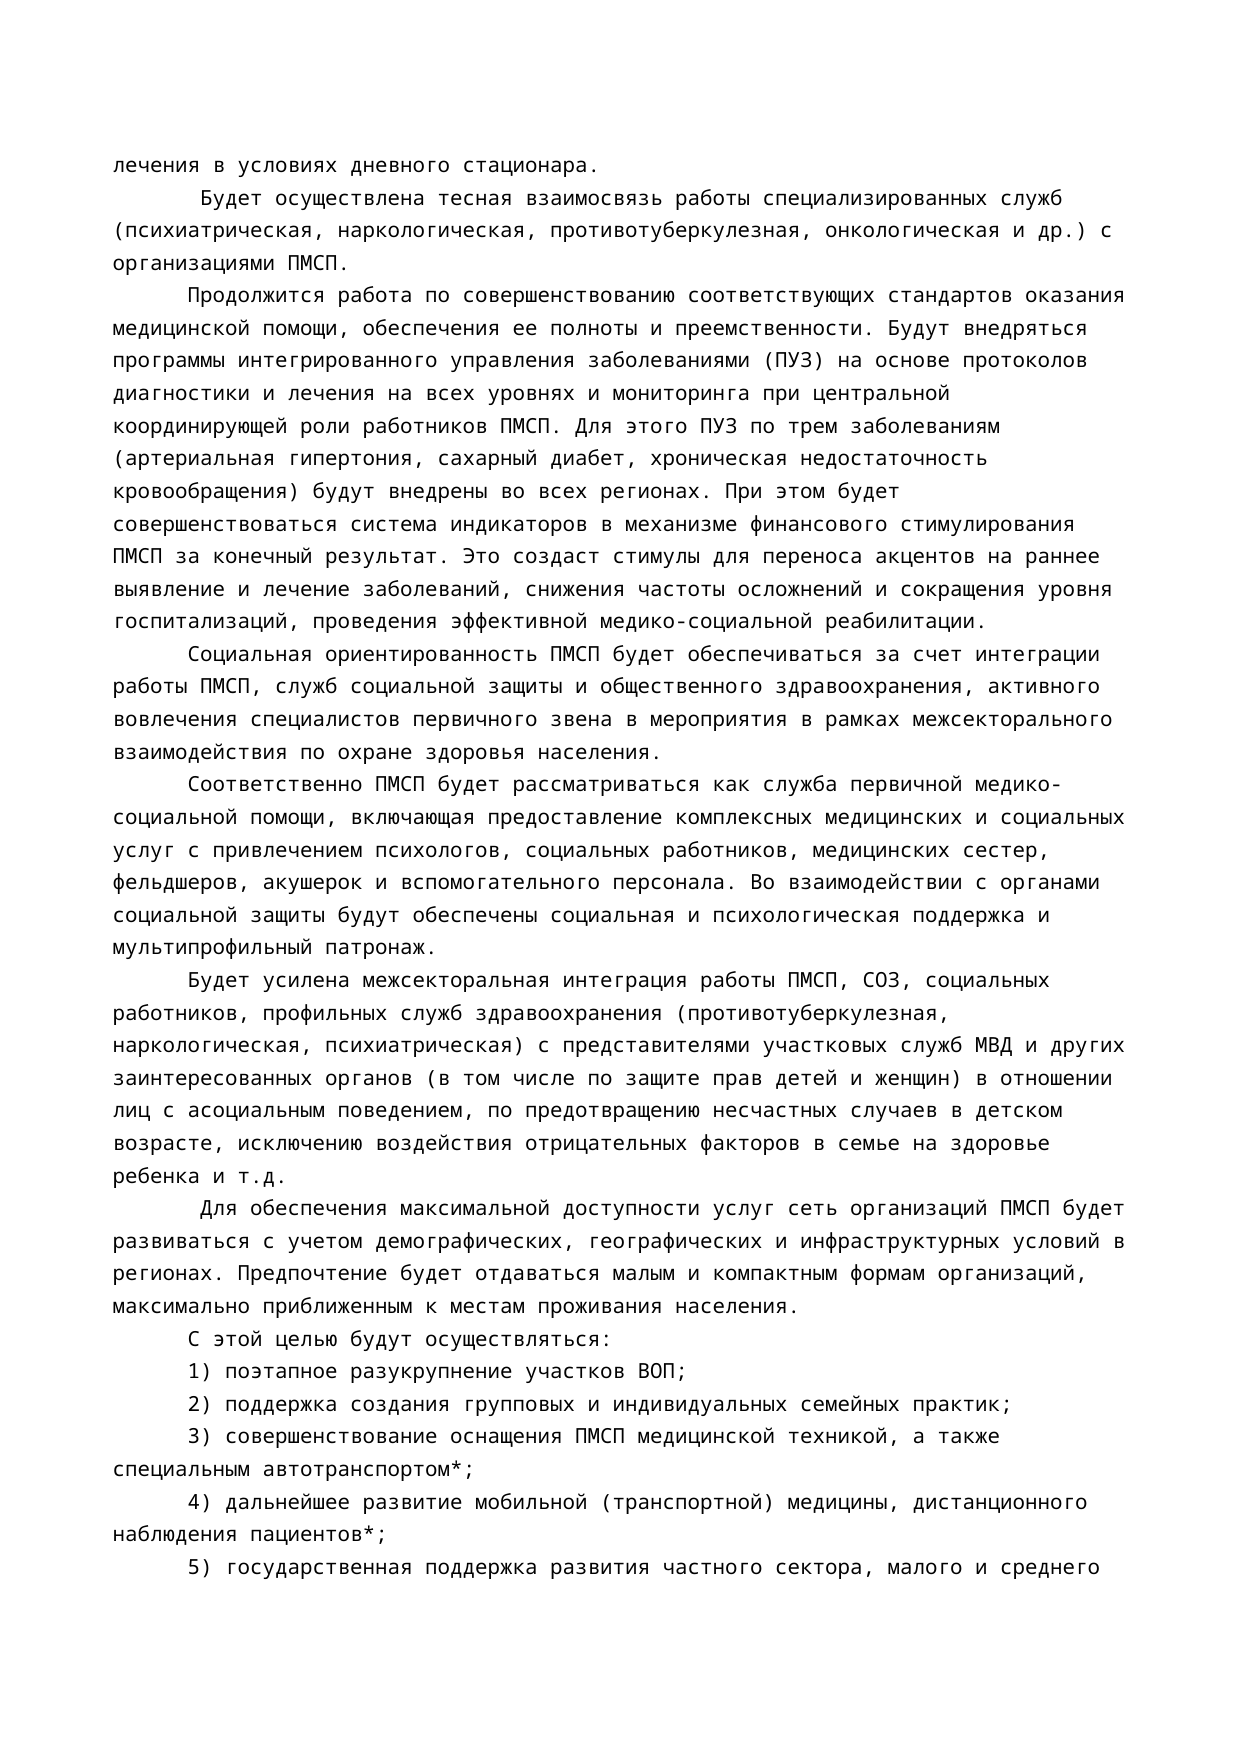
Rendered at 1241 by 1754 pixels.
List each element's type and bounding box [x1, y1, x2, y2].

text [112, 150, 1128, 1580]
